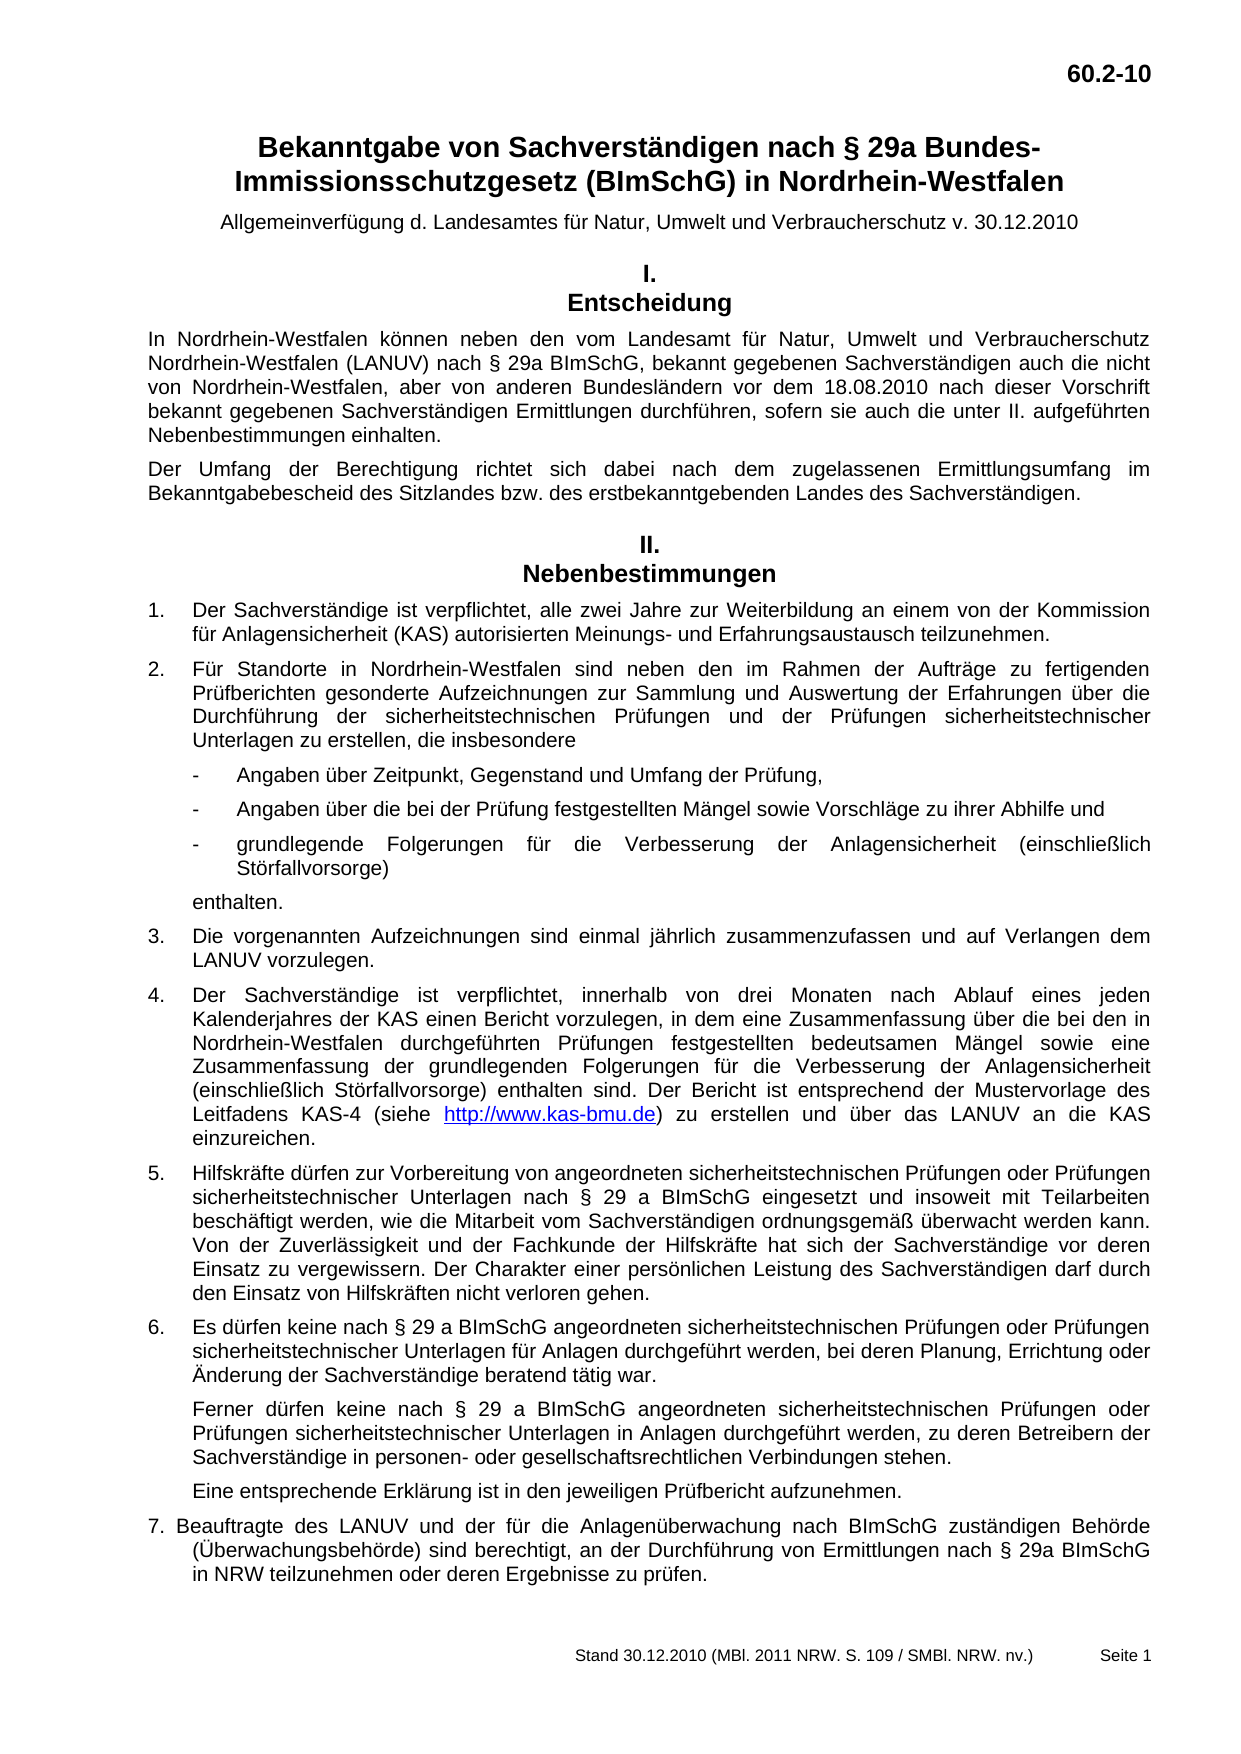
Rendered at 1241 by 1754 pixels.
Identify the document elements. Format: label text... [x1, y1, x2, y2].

text 3. Die vorgenannten Aufzeichnungen sind einmal jährlich zusammenzufassen und auf Verlangen dem LANUV vorzulegen. [148, 924, 1152, 972]
text Allgemeinverfügung d. Landesamtes für Natur, Umwelt und Verbraucherschutz v. 30.12.2010 [148, 210, 1152, 234]
text 4. Der Sachverständige ist verpflichtet, innerhalb von drei Monaten nach Ablauf eines jeden Kalenderjahres der KAS einen Bericht vorzulegen, in dem eine Zusammenfassung über die bei den in Nordrhein-Westfalen durchgeführten Prüfungen festgestellten bedeutsamen Mängel sowie eine Zusammenfassung der grundlegenden Folgerungen für die Verbesserung der Anlagensicherheit (einschließlich Störfallvorsorge) enthalten sind. Der Bericht ist entsprechend der Mustervorlage des Leitfadens KAS-4 (siehe http://www.kas-bmu.de) zu erstellen und über das LANUV an die KAS einzureichen. [148, 982, 1152, 1150]
text Eine entsprechende Erklärung ist in den jeweiligen Prüfbericht aufzunehmen. [192, 1479, 1152, 1503]
text enthalten. [192, 890, 1152, 914]
subtitle I. Entscheidung [148, 259, 1152, 317]
text 1. Der Sachverständige ist verpflichtet, alle zwei Jahre zur Weiterbildung an einem von der Kommission für Anlagensicherheit (KAS) autorisierten Meinungs- und Erfahrungsaustausch teilzunehmen. [148, 598, 1152, 646]
subtitle Bekanntgabe von Sachverständigen nach § 29a Bundes-Immissionsschutzgesetz (BImSchG) in Nordrhein-Westfalen [148, 131, 1152, 198]
text 7. Beauftragte des LANUV und der für die Anlagenüberwachung nach BImSchG zuständigen Behörde (Überwachungsbehörde) sind berechtigt, an der Durchführung von Ermittlungen nach § 29a BImSchG in NRW teilzunehmen oder deren Ergebnisse zu prüfen. [148, 1514, 1152, 1586]
text 6. Es dürfen keine nach § 29 a BImSchG angeordneten sicherheitstechnischen Prüfungen oder Prüfungen sicherheitstechnischer Unterlagen für Anlagen durchgeführt werden, bei deren Planung, Errichtung oder Änderung der Sachverständige beratend tätig war. [148, 1315, 1152, 1387]
text 2. Für Standorte in Nordrhein-Westfalen sind neben den im Rahmen der Aufträge zu fertigenden Prüfberichten gesonderte Aufzeichnungen zur Sammlung und Auswertung der Erfahrungen über die Durchführung der sicherheitstechnischen Prüfungen und der Prüfungen sicherheitstechnischer Unterlagen zu erstellen, die insbesondere [148, 656, 1152, 752]
text Der Umfang der Berechtigung richtet sich dabei nach dem zugelassenen Ermittlungsumfang im Bekanntgabebescheid des Sitzlandes bzw. des erstbekanntgebenden Landes des Sachverständigen. [148, 457, 1152, 505]
text - Angaben über Zeitpunkt, Gegenstand und Umfang der Prüfung, [192, 763, 1152, 787]
text - grundlegende Folgerungen für die Verbesserung der Anlagensicherheit (einschließlich Störfallvorsorge) [192, 831, 1152, 879]
text Ferner dürfen keine nach § 29 a BImSchG angeordneten sicherheitstechnischen Prüfungen oder Prüfungen sicherheitstechnischer Unterlagen in Anlagen durchgeführt werden, zu deren Betreibern der Sachverständige in personen- oder gesellschaftsrechtlichen Verbindungen stehen. [192, 1397, 1152, 1469]
text In Nordrhein-Westfalen können neben den vom Landesamt für Natur, Umwelt und Verbraucherschutz Nordrhein-Westfalen (LANUV) nach § 29a BImSchG, bekannt gegebenen Sachverständigen auch die nicht von Nordrhein-Westfalen, aber von anderen Bundesländern vor dem 18.08.2010 nach dieser Vorschrift bekannt gegebenen Sachverständigen Ermittlungen durchführen, sofern sie auch die unter II. aufgeführten Nebenbestimmungen einhalten. [148, 327, 1152, 447]
text - Angaben über die bei der Prüfung festgestellten Mängel sowie Vorschläge zu ihrer Abhilfe und [192, 797, 1152, 821]
subtitle II. Nebenbestimmungen [148, 530, 1152, 588]
text 5. Hilfskräfte dürfen zur Vorbereitung von angeordneten sicherheitstechnischen Prüfungen oder Prüfungen sicherheitstechnischer Unterlagen nach § 29 a BImSchG eingesetzt und insoweit mit Teilarbeiten beschäftigt werden, wie die Mitarbeit vom Sachverständigen ordnungsgemäß überwacht werden kann. Von der Zuverlässigkeit und der Fachkunde der Hilfskräfte hat sich der Sachverständige vor deren Einsatz zu vergewissern. Der Charakter einer persönlichen Leistung des Sachverständigen darf durch den Einsatz von Hilfskräften nicht verloren gehen. [148, 1161, 1152, 1304]
